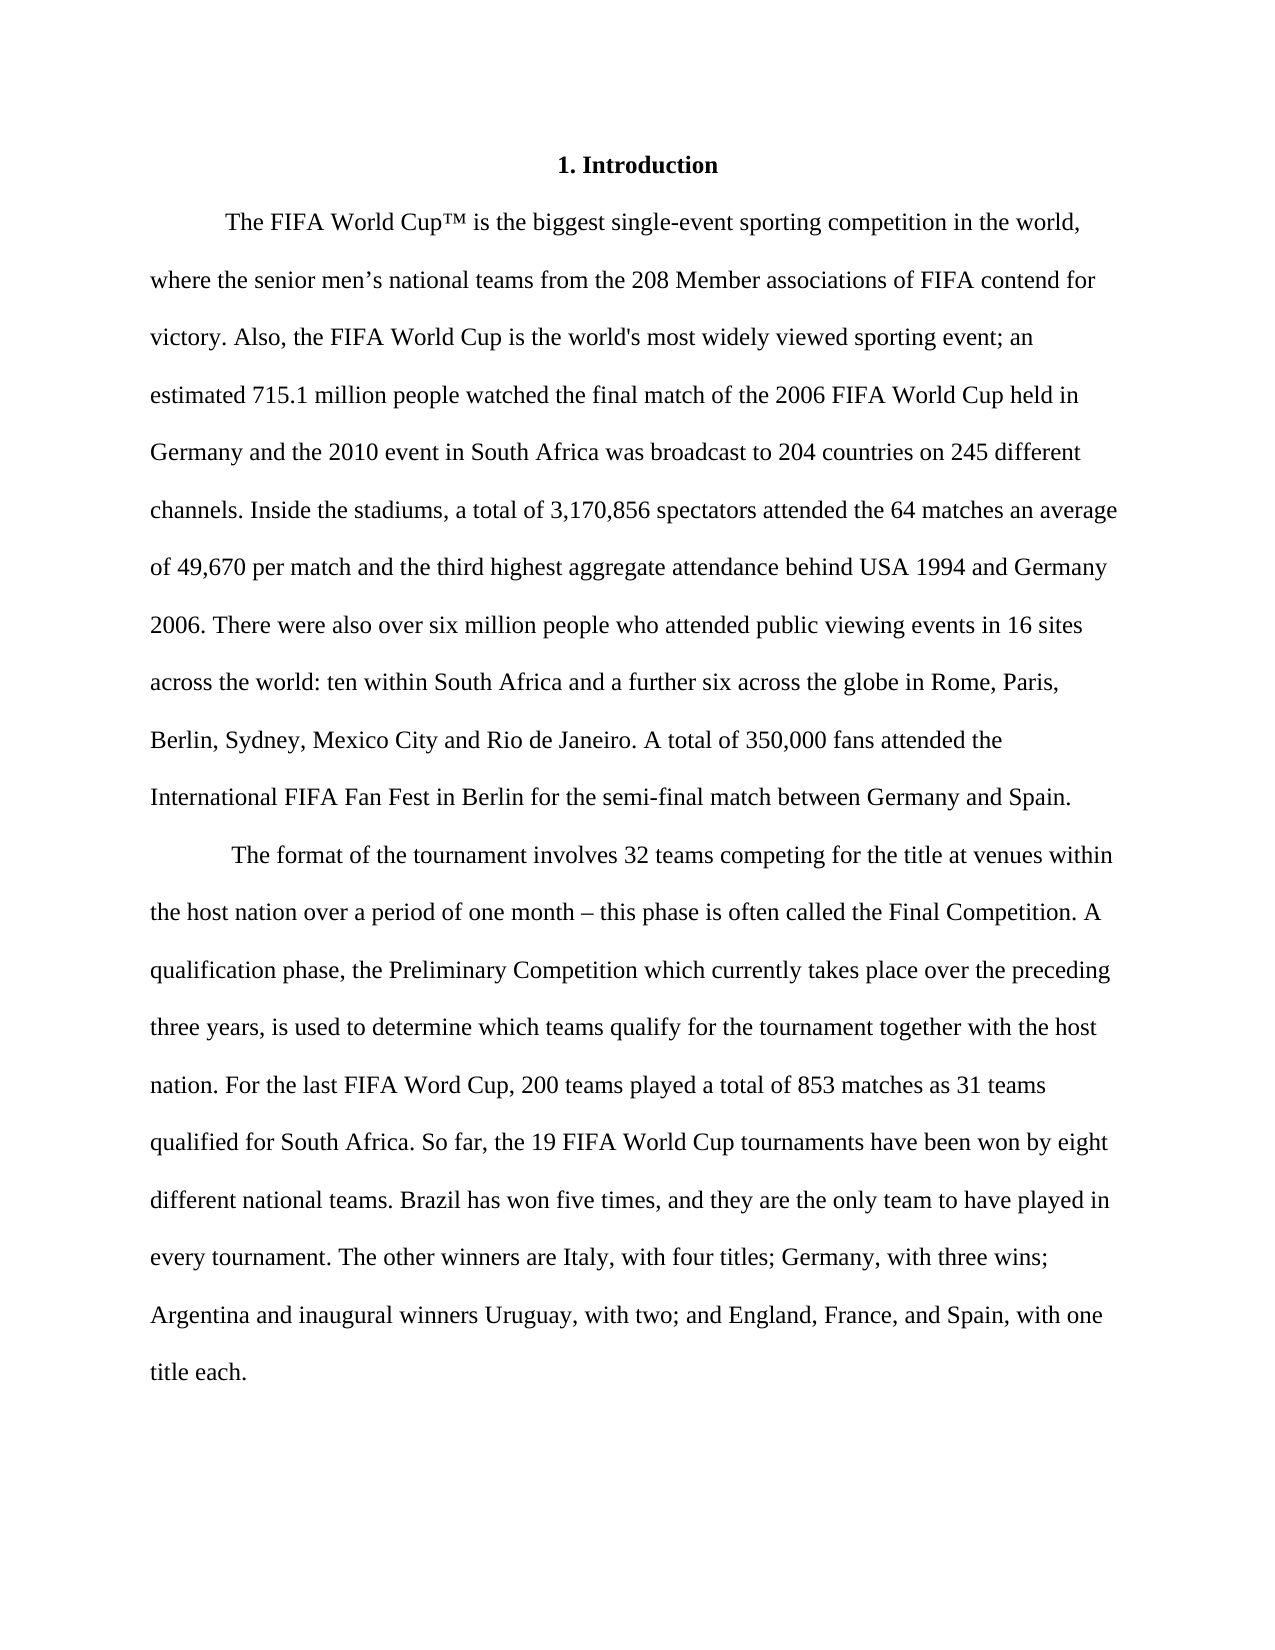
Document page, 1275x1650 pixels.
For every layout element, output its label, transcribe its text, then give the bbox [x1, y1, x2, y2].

text 1. Introduction [150, 150, 1125, 179]
text The format of the tournament involves 32 teams competing for the title at venues within the host nation over a period of one month – this phase is often called the Final Competition. A qualification phase, the Preliminary Competition which currently takes place over the preceding three years, is used to determine which teams qualify for the tournament together with the host nation. For the last FIFA Word Cup, 200 teams played a total of 853 matches as 31 teams qualified for South Africa. So far, the 19 FIFA World Cup tournaments have been won by eight different national teams. Brazil has won five times, and they are the only team to have played in every tournament. The other winners are Italy, with four titles; Germany, with three wins; Argentina and inaugural winners Uruguay, with two; and England, France, and Spain, with one title each. [150, 840, 1125, 1386]
text The FIFA World Cup™ is the biggest single-event sporting competition in the world, where the senior men’s national teams from the 208 Member associations of FIFA contend for victory. Also, the FIFA World Cup is the world's most widely viewed sporting event; an estimated 715.1 million people watched the final match of the 2006 FIFA World Cup held in Germany and the 2010 event in South Africa was broadcast to 204 countries on 245 different channels. Inside the stadiums, a total of 3,170,856 spectators attended the 64 matches an average of 49,670 per match and the third highest aggregate attendance behind USA 1994 and Germany 2006. There were also over six million people who attended public viewing events in 16 sites across the world: ten within South Africa and a further six across the globe in Rome, Paris, Berlin, Sydney, Mexico City and Rio de Janeiro. A total of 350,000 fans attended the International FIFA Fan Fest in Berlin for the semi-final match between Germany and Spain. [150, 207, 1125, 811]
